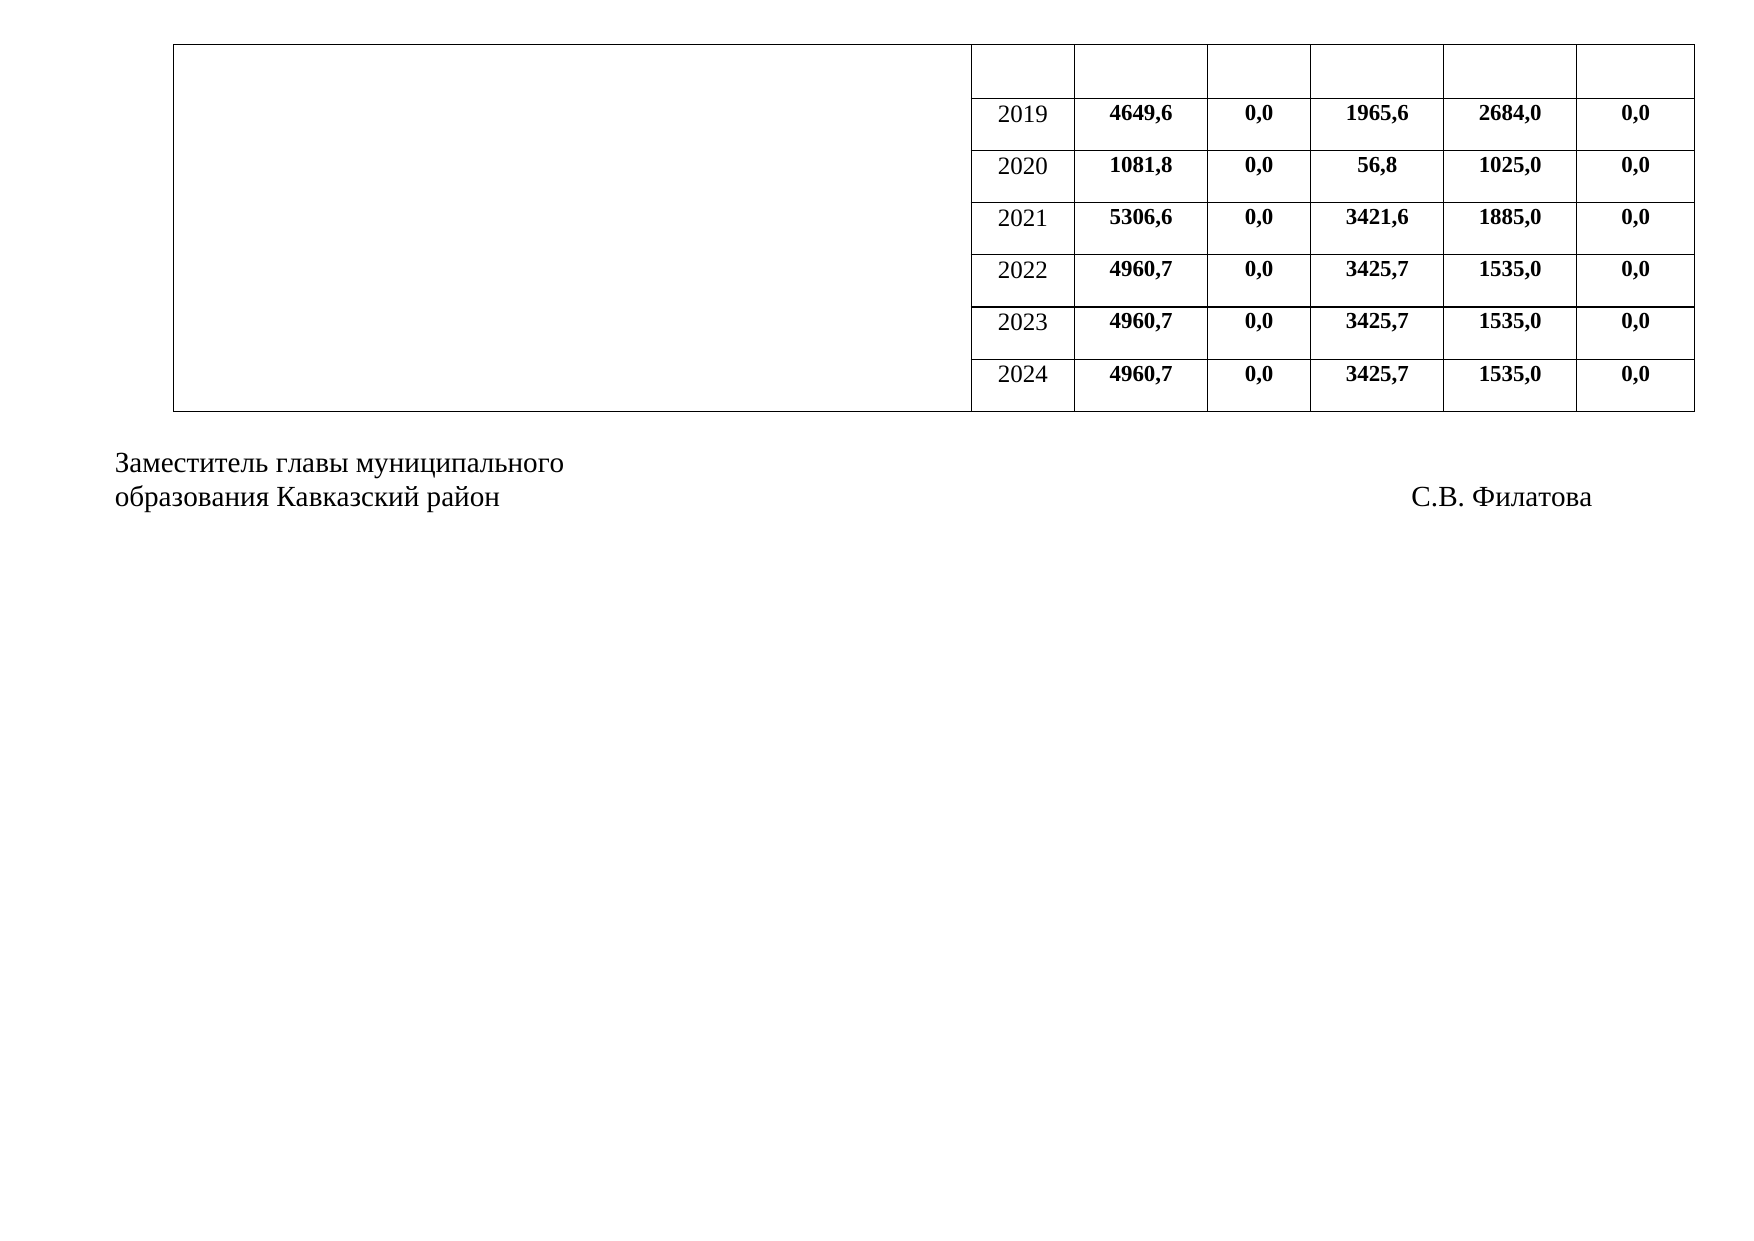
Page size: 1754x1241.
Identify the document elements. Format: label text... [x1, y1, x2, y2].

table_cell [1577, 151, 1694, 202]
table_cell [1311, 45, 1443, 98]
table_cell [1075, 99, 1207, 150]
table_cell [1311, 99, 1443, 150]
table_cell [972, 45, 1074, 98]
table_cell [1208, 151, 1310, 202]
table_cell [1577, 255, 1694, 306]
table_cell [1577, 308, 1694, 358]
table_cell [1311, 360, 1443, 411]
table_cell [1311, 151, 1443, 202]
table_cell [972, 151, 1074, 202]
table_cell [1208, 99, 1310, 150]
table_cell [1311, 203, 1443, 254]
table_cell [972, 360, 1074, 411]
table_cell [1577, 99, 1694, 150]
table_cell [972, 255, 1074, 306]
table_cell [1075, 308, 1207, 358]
text образования Кавказский район С.В. Филатова [114, 479, 1671, 512]
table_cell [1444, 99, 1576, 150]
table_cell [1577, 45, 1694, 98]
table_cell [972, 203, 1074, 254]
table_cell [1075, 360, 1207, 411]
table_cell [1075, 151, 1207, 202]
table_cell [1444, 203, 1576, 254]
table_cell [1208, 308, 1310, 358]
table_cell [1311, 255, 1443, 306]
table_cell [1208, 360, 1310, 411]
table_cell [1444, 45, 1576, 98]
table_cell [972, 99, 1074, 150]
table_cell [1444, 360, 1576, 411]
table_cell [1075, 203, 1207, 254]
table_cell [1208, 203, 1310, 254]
text Заместитель главы муниципального [114, 445, 1671, 479]
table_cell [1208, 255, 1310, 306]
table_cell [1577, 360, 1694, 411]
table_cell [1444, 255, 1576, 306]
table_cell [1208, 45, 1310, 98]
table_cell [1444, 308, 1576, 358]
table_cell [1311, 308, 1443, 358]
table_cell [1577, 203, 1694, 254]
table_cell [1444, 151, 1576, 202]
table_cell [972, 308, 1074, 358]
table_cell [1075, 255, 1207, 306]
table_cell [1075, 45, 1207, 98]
